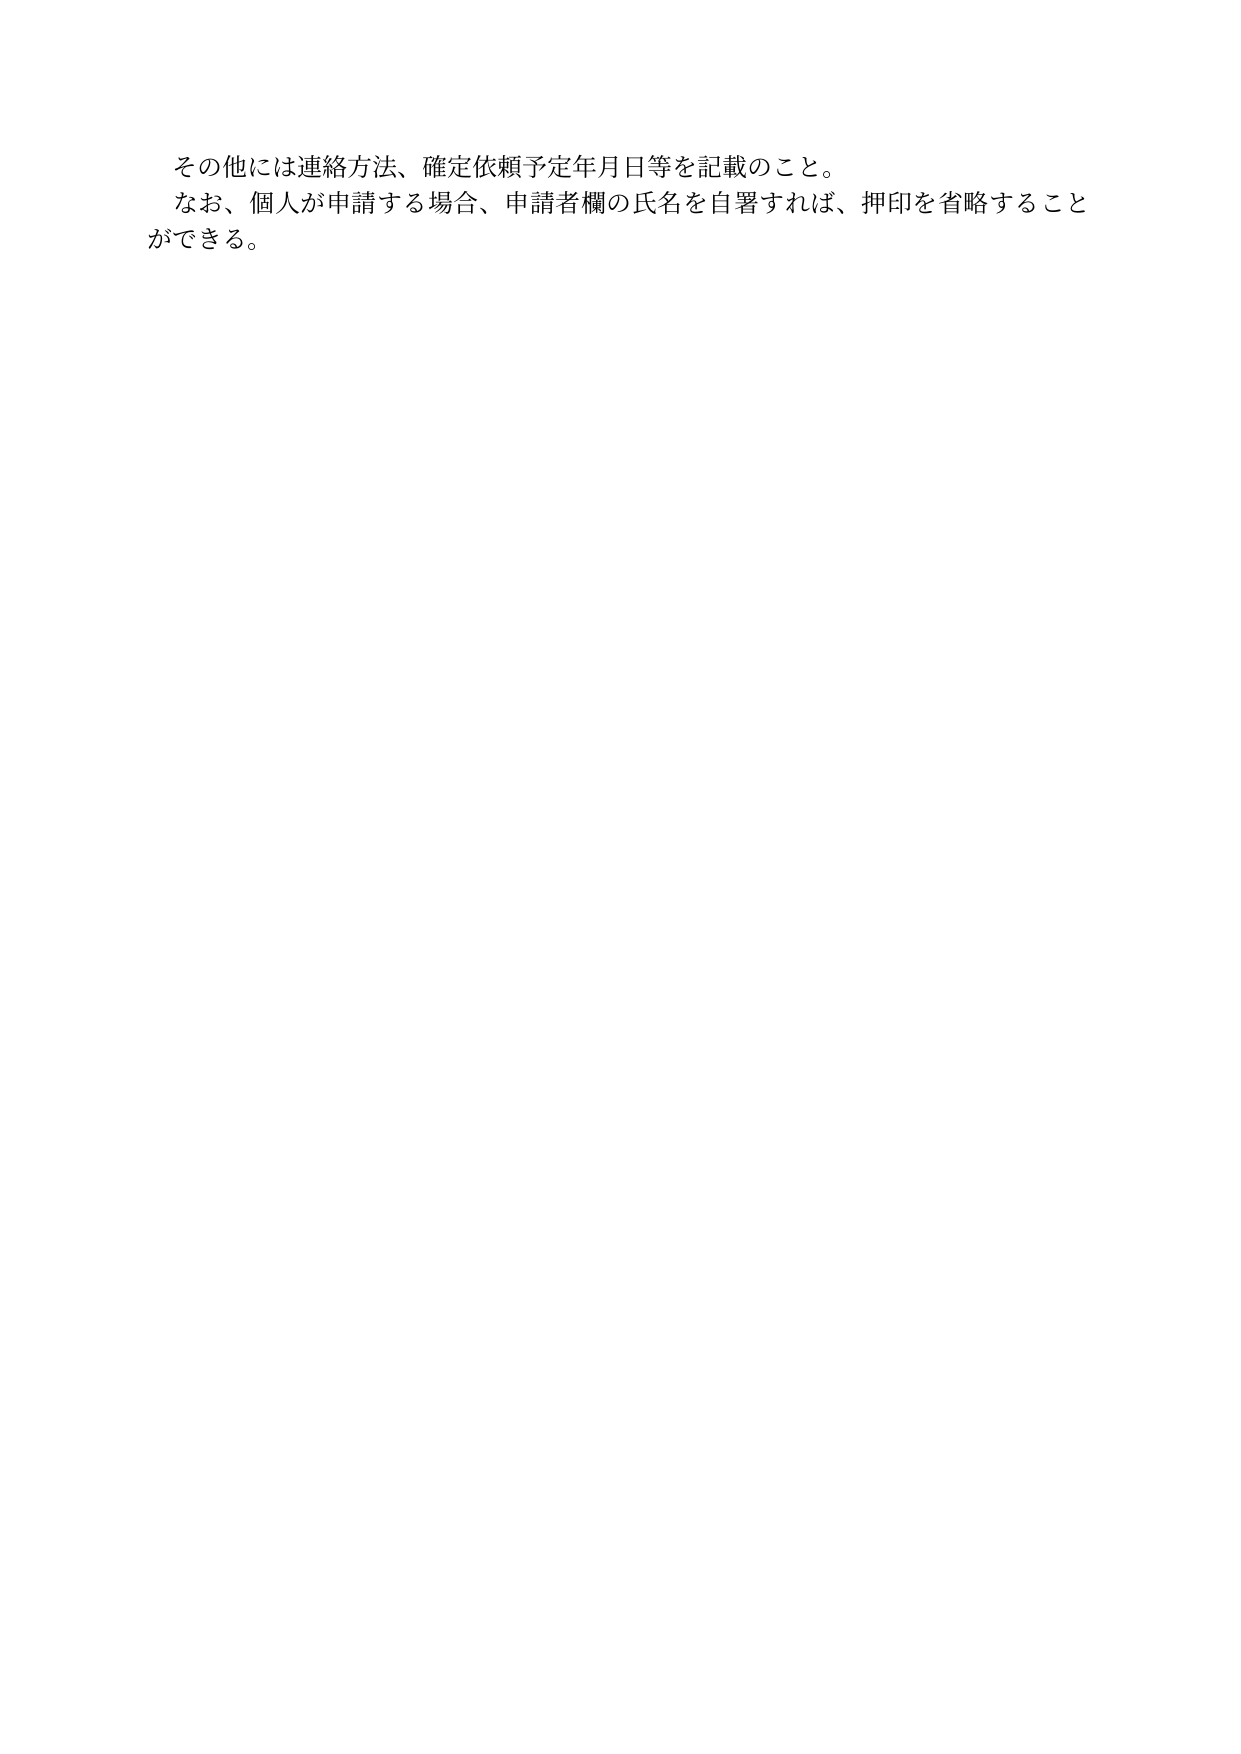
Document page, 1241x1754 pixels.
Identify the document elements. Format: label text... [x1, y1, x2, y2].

text なお、個人が申請する場合、申請者欄の氏名を自署すれば、押印を省略することができる。 [148, 184, 1092, 256]
text その他には連絡方法、確定依頼予定年月日等を記載のこと。 [148, 148, 1092, 184]
